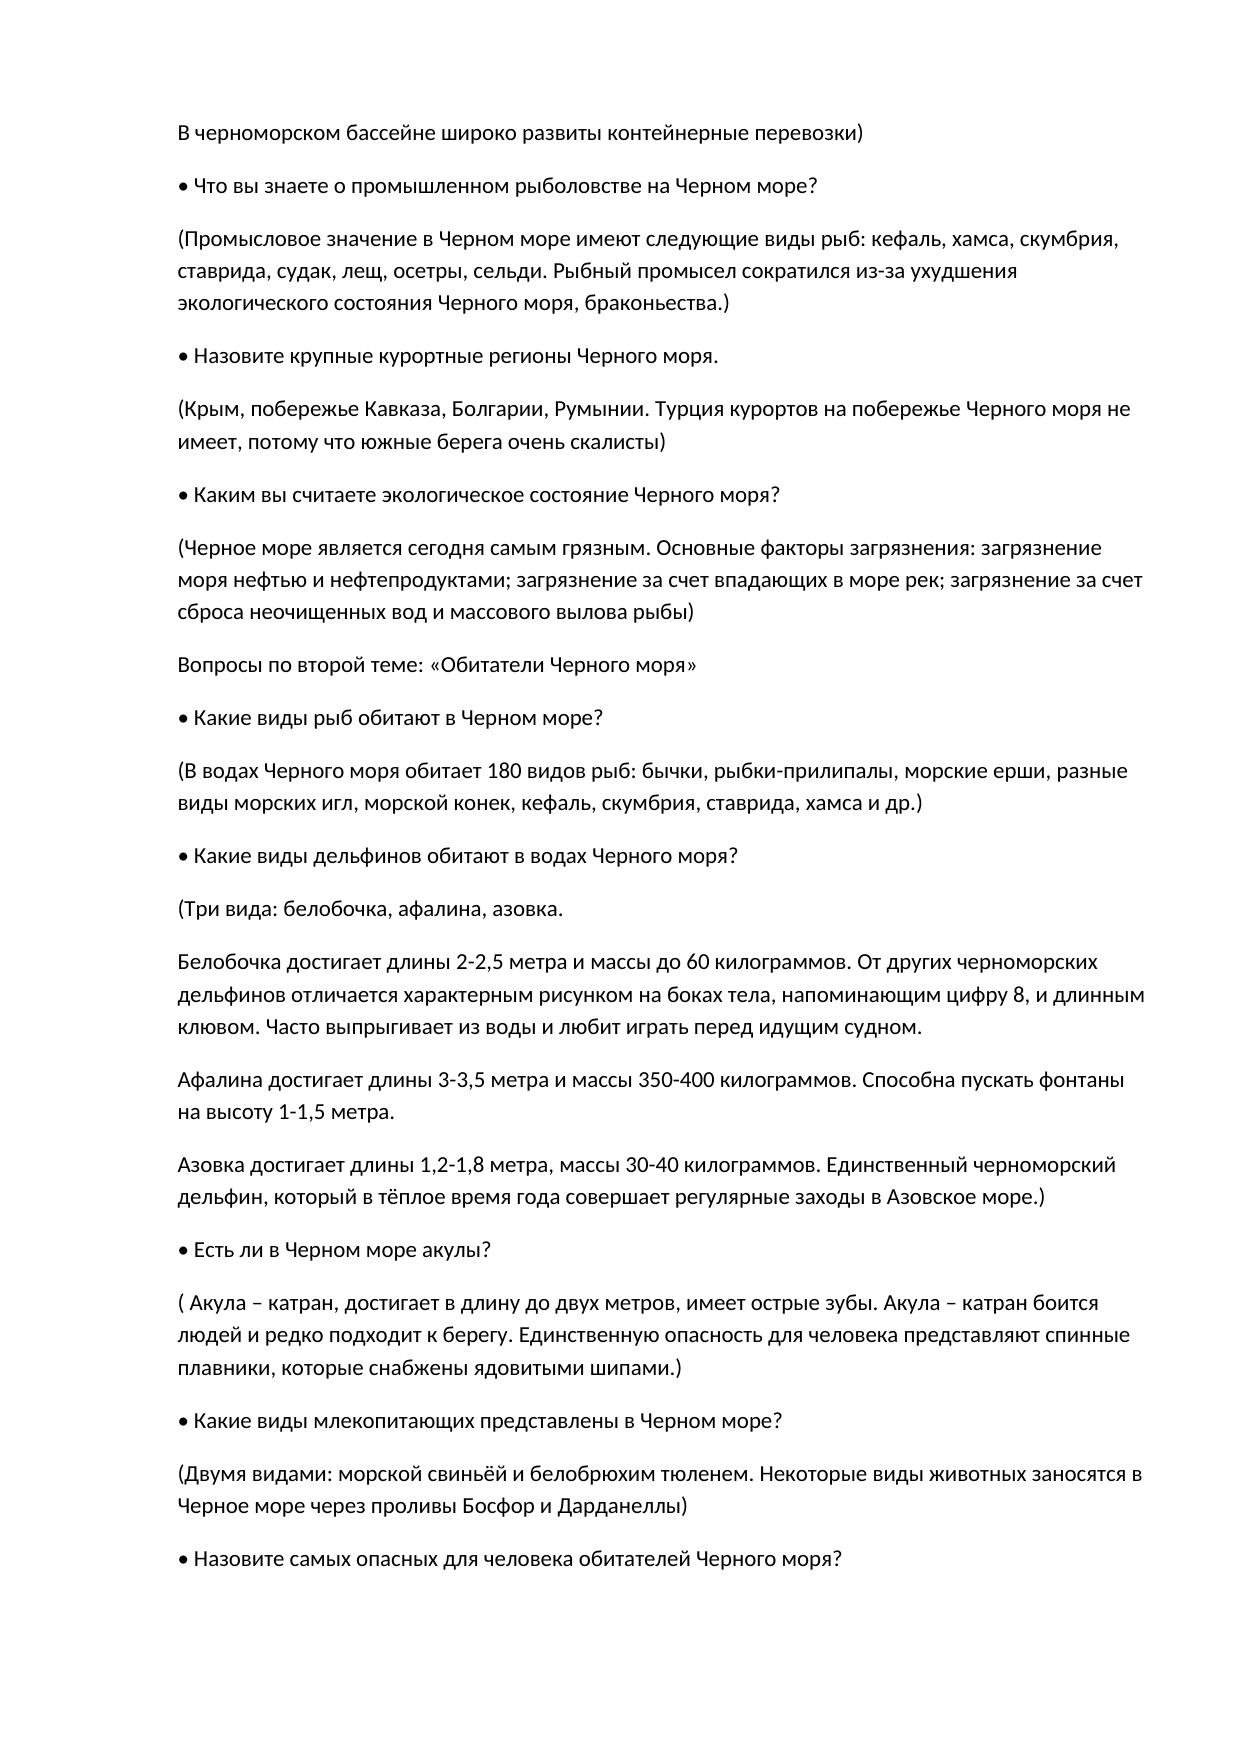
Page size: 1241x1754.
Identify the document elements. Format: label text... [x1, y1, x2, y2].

text Афалина достигает длины 3-3,5 метра и массы 350-400 килограммов. Способна пускать фонтаны на высоту 1-1,5 метра. [177, 1065, 1152, 1125]
text • Какие виды млекопитающих представлены в Черном море? [177, 1406, 1152, 1434]
text В черноморском бассейне широко развиты контейнерные перевозки) [177, 118, 1152, 146]
text Азовка достигает длины 1,2-1,8 метра, массы 30-40 килограммов. Единственный черноморский дельфин, который в тёплое время года совершает регулярные заходы в Азовское море.) [177, 1150, 1152, 1210]
text ( Акула – катран, достигает в длину до двух метров, имеет острые зубы. Акула – катран боится людей и редко подходит к берегу. Единственную опасность для человека представляют спинные плавники, которые снабжены ядовитыми шипами.) [177, 1288, 1152, 1381]
text • Назовите самых опасных для человека обитателей Черного моря? [177, 1544, 1152, 1572]
text (Черное море является сегодня самым грязным. Основные факторы загрязнения: загрязнение моря нефтью и нефтепродуктами; загрязнение за счет впадающих в море рек; загрязнение за счет сброса неочищенных вод и массового вылова рыбы) [177, 533, 1152, 625]
text • Каким вы считаете экологическое состояние Черного моря? [177, 480, 1152, 508]
text • Какие виды дельфинов обитают в водах Черного моря? [177, 841, 1152, 869]
text • Что вы знаете о промышленном рыболовстве на Черном море? [177, 171, 1152, 199]
text (Двумя видами: морской свиньёй и белобрюхим тюленем. Некоторые виды животных заносятся в Черное море через проливы Босфор и Дарданеллы) [177, 1459, 1152, 1519]
text (Три вида: белобочка, афалина, азовка. [177, 894, 1152, 922]
text Белобочка достигает длины 2-2,5 метра и массы до 60 килограммов. От других черноморских дельфинов отличается характерным рисунком на боках тела, напоминающим цифру 8, и длинным клювом. Часто выпрыгивает из воды и любит играть перед идущим судном. [177, 947, 1152, 1040]
text • Назовите крупные курортные регионы Черного моря. [177, 342, 1152, 369]
text • Есть ли в Черном море акулы? [177, 1235, 1152, 1263]
text Вопросы по второй теме: «Обитатели Черного моря» [177, 650, 1152, 678]
text • Какие виды рыб обитают в Черном море? [177, 703, 1152, 731]
text (Промысловое значение в Черном море имеют следующие виды рыб: кефаль, хамса, скумбрия, ставрида, судак, лещ, осетры, сельди. Рыбный промысел сократился из-за ухудшения экологического состояния Черного моря, браконьества.) [177, 224, 1152, 317]
text (В водах Черного моря обитает 180 видов рыб: бычки, рыбки-прилипалы, морские ерши, разные виды морских игл, морской конек, кефаль, скумбрия, ставрида, хамса и др.) [177, 756, 1152, 816]
text (Крым, побережье Кавказа, Болгарии, Румынии. Турция курортов на побережье Черного моря не имеет, потому что южные берега очень скалисты) [177, 394, 1152, 455]
